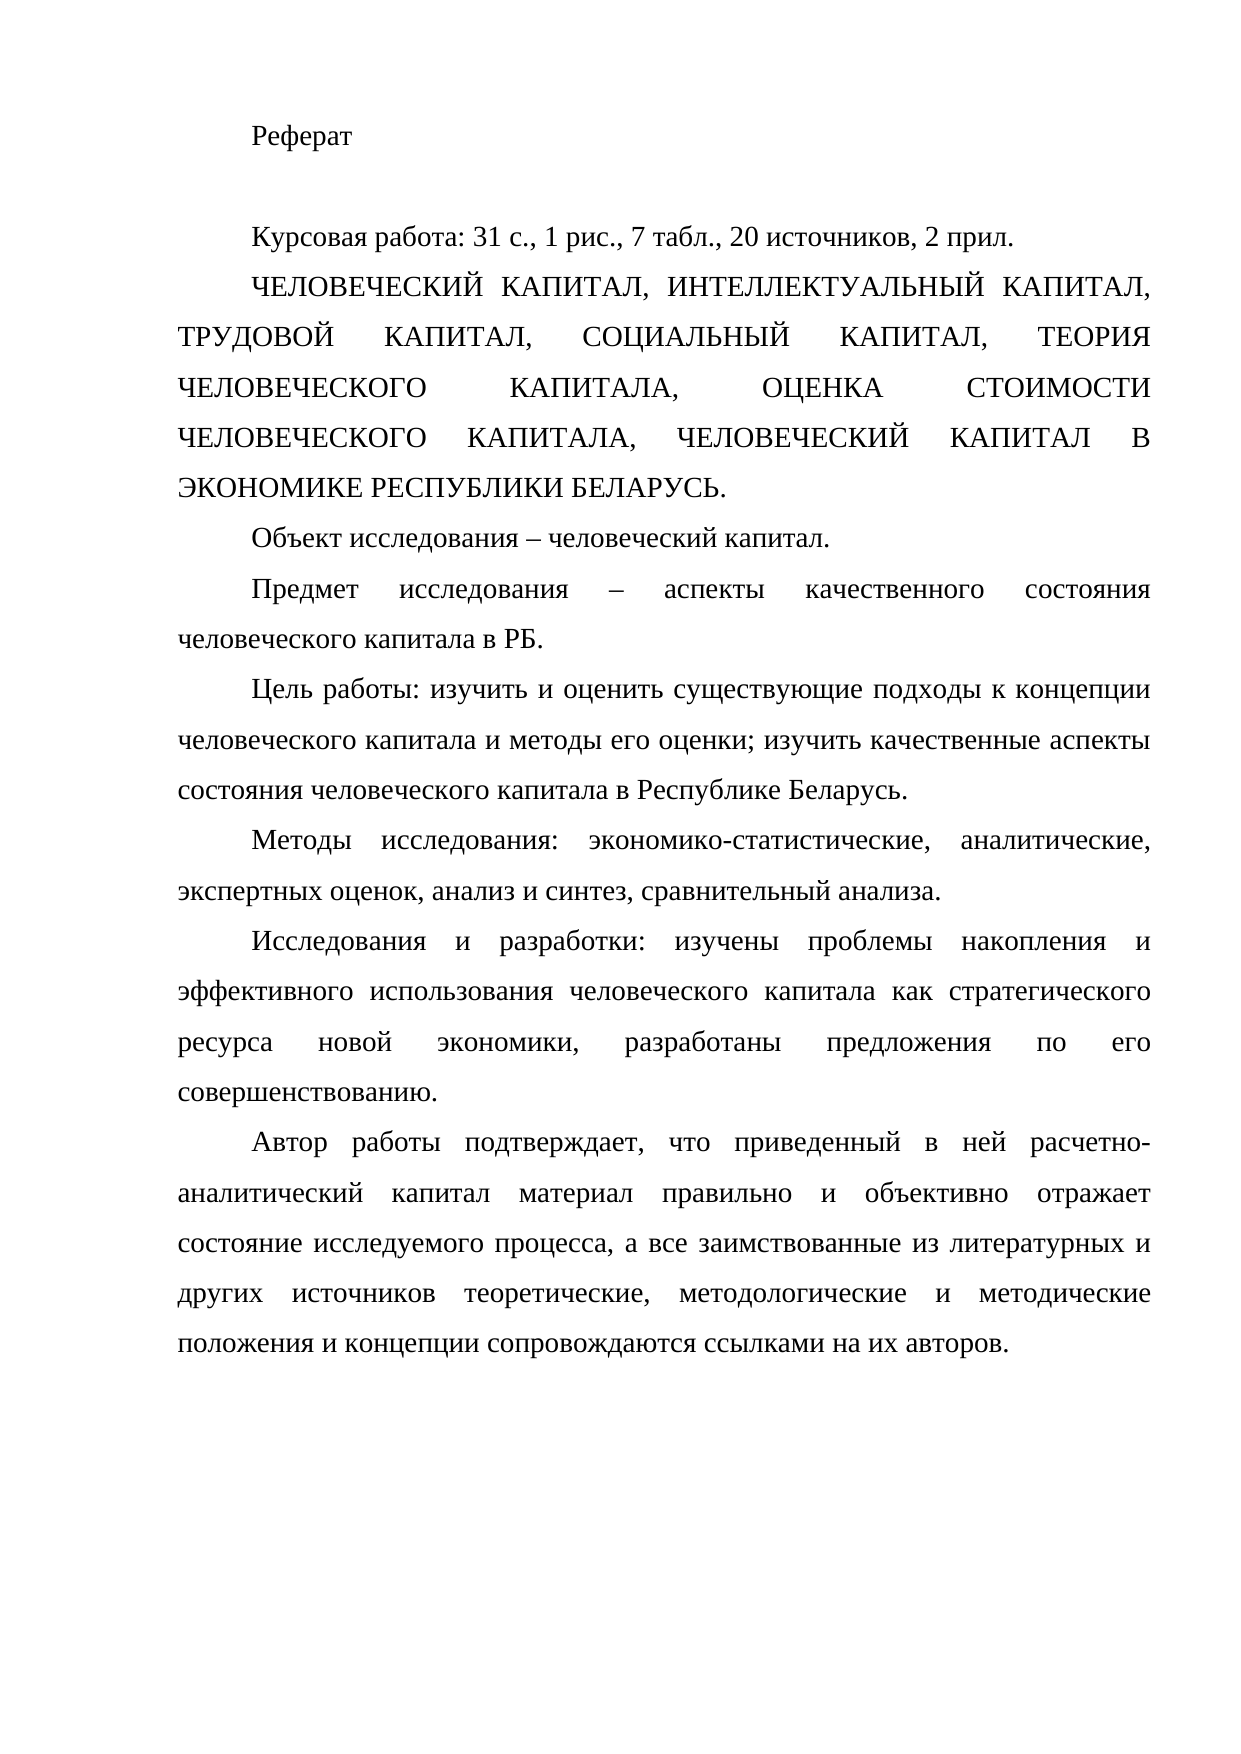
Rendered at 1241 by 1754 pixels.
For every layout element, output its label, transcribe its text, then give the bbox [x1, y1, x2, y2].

text Автор работы подтверждает, что приведенный в ней расчетно-аналитический капитал материал правильно и объективно отражает состояние исследуемого процесса, а все заимствованные из литературных и других источников теоретические, методологические и методические положения и концепции сопровождаются ссылками на их авторов. [177, 1124, 1152, 1359]
text Цель работы: изучить и оценить существующие подходы к концепции человеческого капитала и методы его оценки; изучить качественные аспекты состояния человеческого капитала в Республике Беларусь. [177, 672, 1152, 806]
text Методы исследования: экономико-статистические, аналитические, экспертных оценок, анализ и синтез, сравнительный анализа. [177, 822, 1152, 906]
text Объект исследования – человеческий капитал. [177, 521, 1152, 554]
text Курсовая работа: 31 с., 1 рис., 7 табл., 20 источников, 2 прил. [177, 219, 1152, 252]
text ЧЕЛОВЕЧЕСКИЙ КАПИТАЛ, ИНТЕЛЛЕКТУАЛЬНЫЙ КАПИТАЛ, ТРУДОВОЙ КАПИТАЛ, СОЦИАЛЬНЫЙ КАПИТАЛ, ТЕОРИЯ ЧЕЛОВЕЧЕСКОГО КАПИТАЛА, ОЦЕНКА СТОИМОСТИ ЧЕЛОВЕЧЕСКОГО КАПИТАЛА, ЧЕЛОВЕЧЕСКИЙ КАПИТАЛ В ЭКОНОМИКЕ РЕСПУБЛИКИ БЕЛАРУСЬ. [177, 269, 1152, 504]
text Исследования и разработки: изучены проблемы накопления и эффективного использования человеческого капитала как стратегического ресурса новой экономики, разработаны предложения по его совершенствованию. [177, 923, 1152, 1108]
text Предмет исследования – аспекты качественного состояния человеческого капитала в РБ. [177, 571, 1152, 655]
text Реферат [177, 118, 1152, 152]
